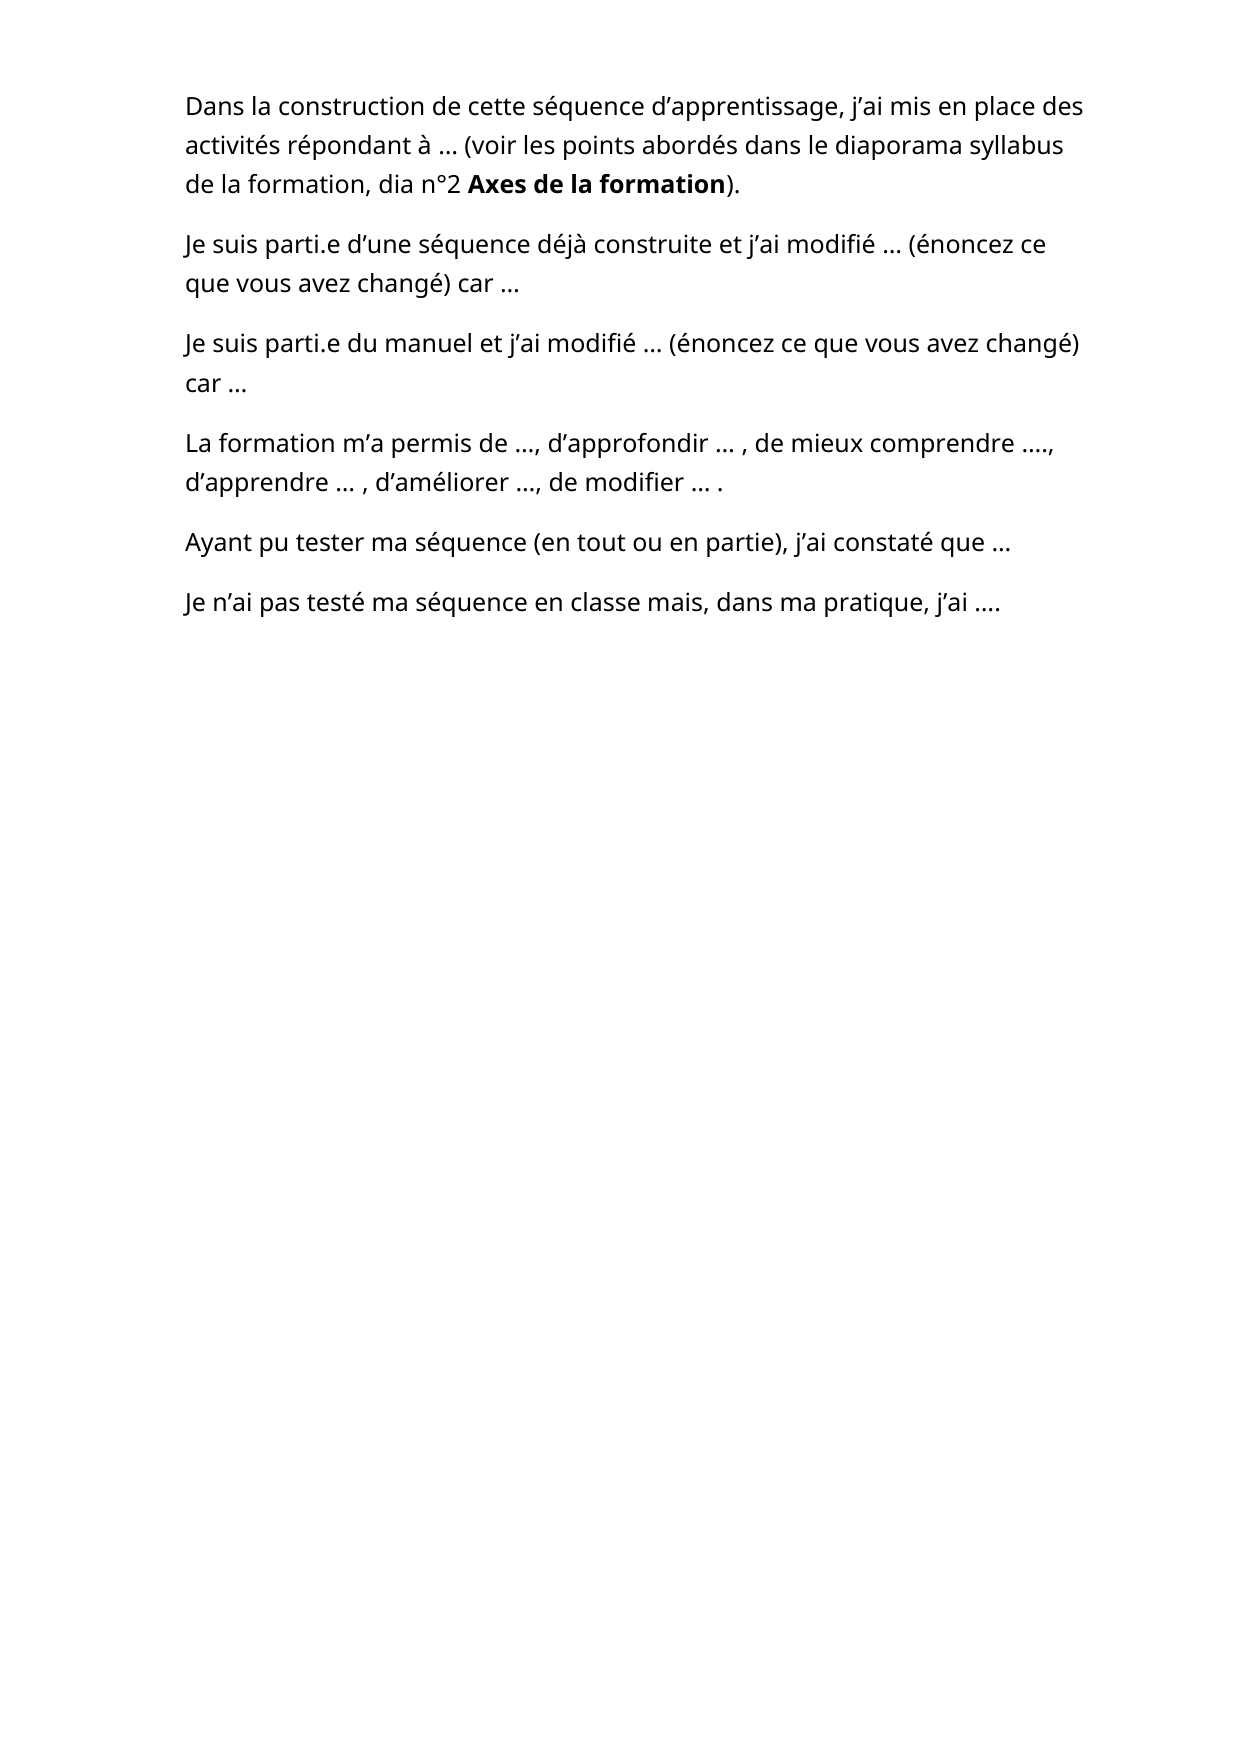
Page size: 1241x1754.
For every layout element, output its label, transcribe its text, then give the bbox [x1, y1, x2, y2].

text La formation m’a permis de …, d’approfondir … , de mieux comprendre …., d’apprendre … , d’améliorer …, de modifier … . [185, 425, 1093, 498]
text Je n’ai pas testé ma séquence en classe mais, dans ma pratique, j’ai …. [148, 584, 1093, 618]
text Ayant pu tester ma séquence (en tout ou en partie), j’ai constaté que … [148, 524, 1093, 558]
text Dans la construction de cette séquence d’apprentissage, j’ai mis en place des activités répondant à … (voir les points abordés dans le diaporama syllabus de la formation, dia n°2 Axes de la formation). [185, 89, 1093, 201]
text Je suis parti.e du manuel et j’ai modifié … (énoncez ce que vous avez changé) car … [185, 326, 1093, 399]
text Je suis parti.e d’une séquence déjà construite et j’ai modifié … (énoncez ce que vous avez changé) car … [185, 227, 1093, 300]
